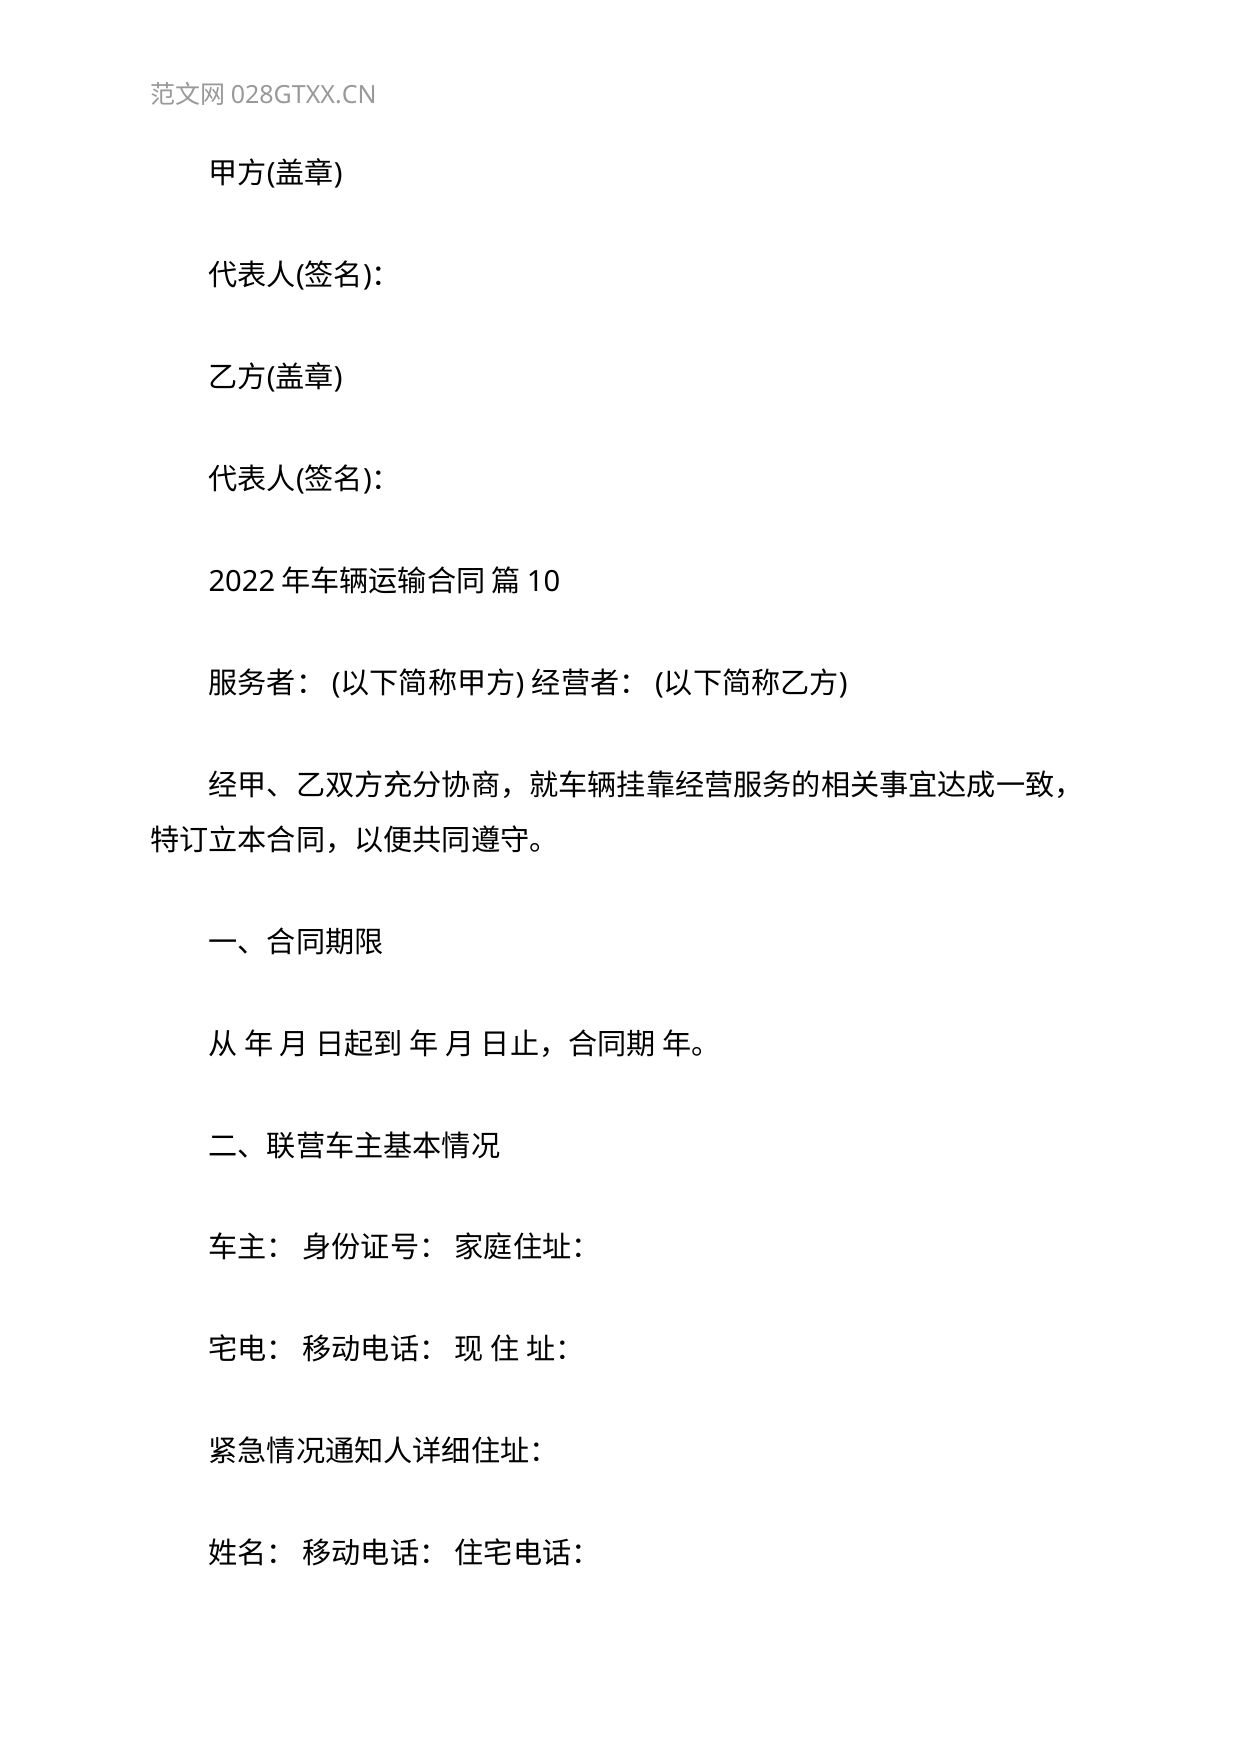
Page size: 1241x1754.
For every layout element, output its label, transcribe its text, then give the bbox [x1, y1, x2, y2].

text 姓名： 移动电话： 住宅电话： [150, 1529, 1090, 1571]
text 二、联营车主基本情况 [150, 1122, 1090, 1164]
text 车主： 身份证号： 家庭住址： [150, 1224, 1090, 1266]
text 代表人(签名)： [150, 252, 1090, 294]
text 经甲、乙双方充分协商，就车辆挂靠经营服务的相关事宜达成一致，特订立本合同，以便共同遵守。 [150, 762, 1090, 859]
text 甲方(盖章) [150, 150, 1090, 192]
text 代表人(签名)： [150, 456, 1090, 498]
text 2022年车辆运输合同 篇10 [150, 558, 1090, 600]
text 宅电： 移动电话： 现 住 址： [150, 1326, 1090, 1368]
text 一、合同期限 [150, 918, 1090, 961]
text 从 年 月 日起到 年 月 日止，合同期 年。 [150, 1020, 1090, 1063]
text 乙方(盖章) [150, 354, 1090, 396]
text 紧急情况通知人详细住址： [150, 1427, 1090, 1470]
text 服务者： (以下简称甲方) 经营者： (以下简称乙方) [150, 660, 1090, 702]
